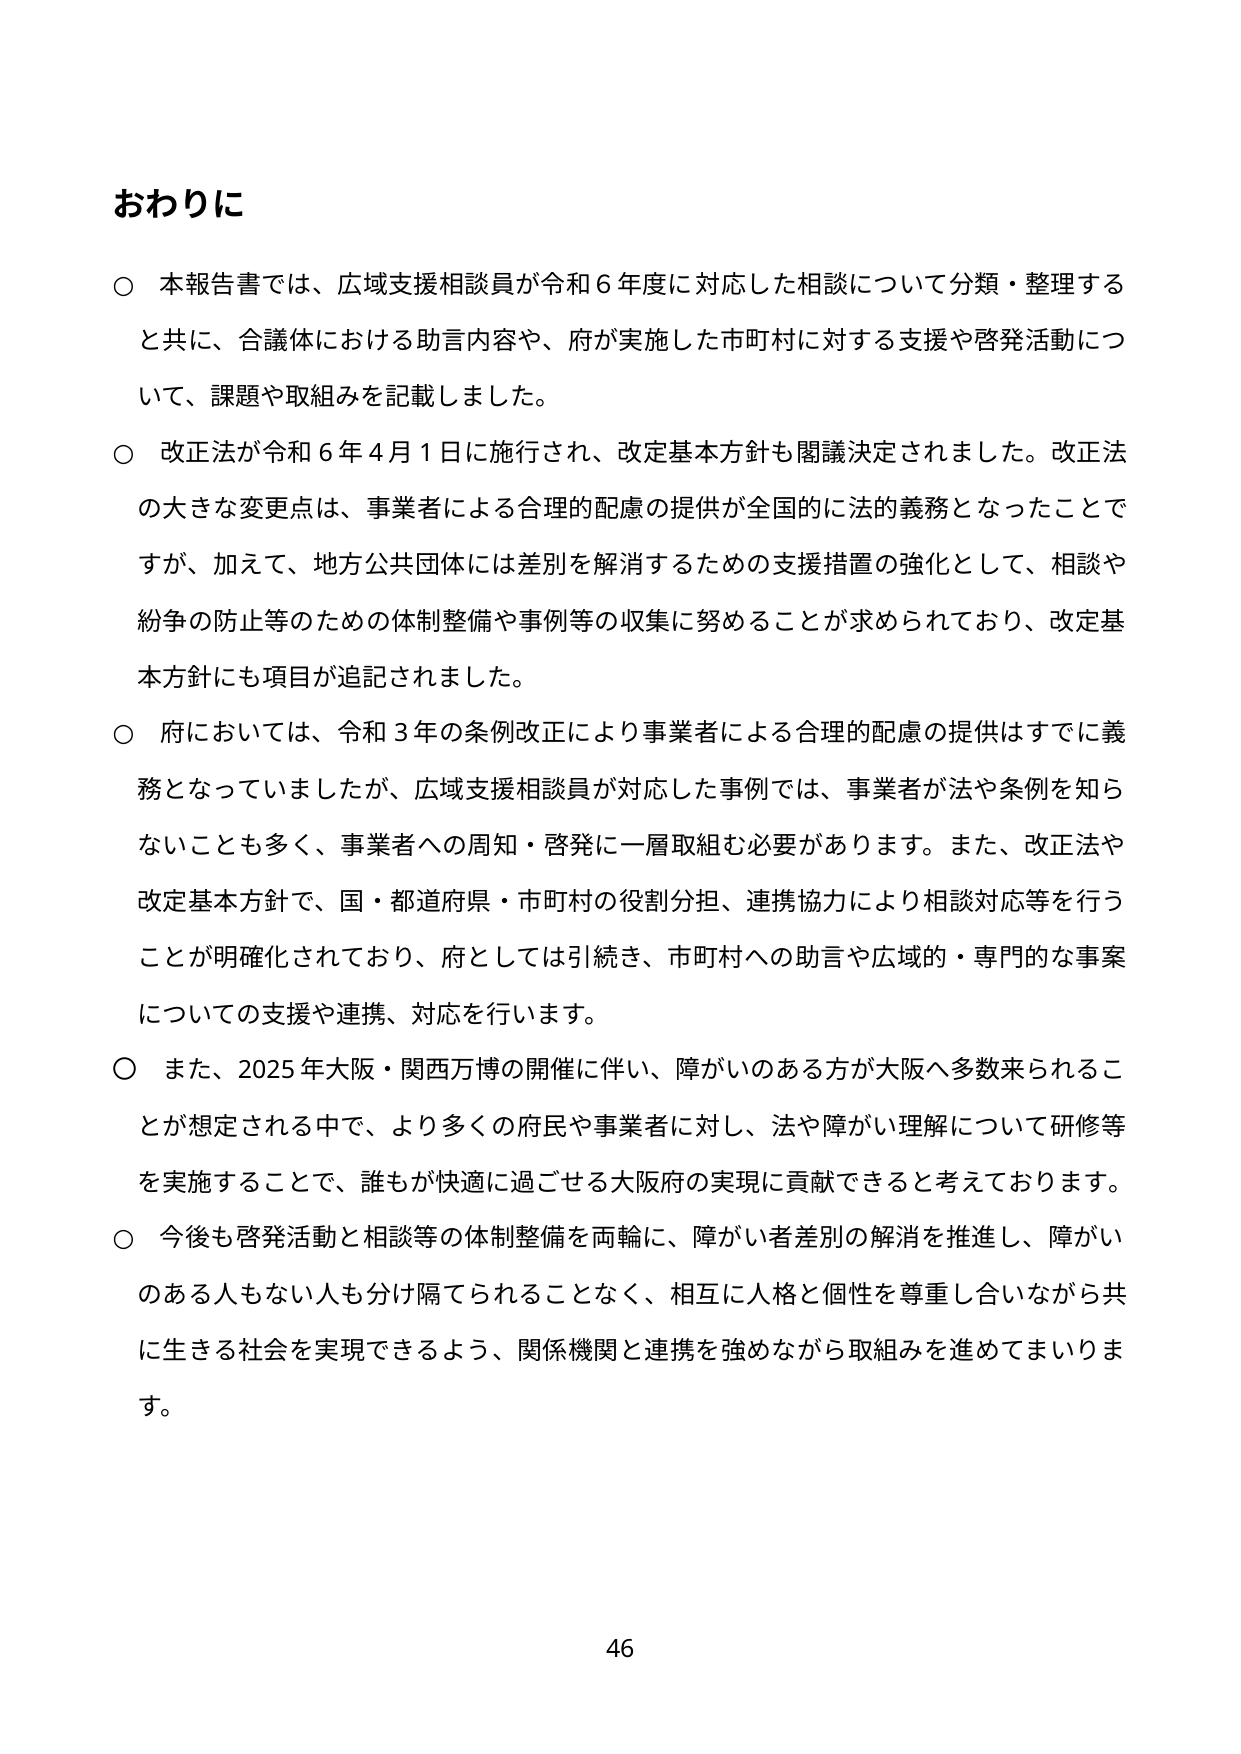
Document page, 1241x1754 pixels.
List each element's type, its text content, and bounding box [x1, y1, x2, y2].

text 〇 また、2025年大阪・関西万博の開催に伴い、障がいのある方が大阪へ多数来られることが想定される中で、より多くの府民や事業者に対し、法や障がい理解について研修等を実施することで、誰もが快適に過ごせる大阪府の実現に貢献できると考えております。 [112, 1049, 1128, 1199]
text ○ 今後も啓発活動と相談等の体制整備を両輪に、障がい者差別の解消を推進し、障がいのある人もない人も分け隔てられることなく、相互に人格と個性を尊重し合いながら共に生きる社会を実現できるよう、関係機関と連携を強めながら取組みを進めてまいります。 [112, 1217, 1128, 1423]
text ○ 府においては、令和3年の条例改正により事業者による合理的配慮の提供はすでに義務となっていましたが、広域支援相談員が対応した事例では、事業者が法や条例を知らないことも多く、事業者への周知・啓発に一層取組む必要があります。また、改正法や改定基本方針で、国・都道府県・市町村の役割分担、連携協力により相談対応等を行うことが明確化されており、府としては引続き、市町村への助言や広域的・専門的な事案についての支援や連携、対応を行います。 [112, 712, 1128, 1031]
text おわりに [112, 164, 1128, 239]
text ○ 本報告書では、広域支援相談員が令和６年度に対応した相談について分類・整理すると共に、合議体における助言内容や、府が実施した市町村に対する支援や啓発活動について、課題や取組みを記載しました。 [112, 263, 1128, 413]
text ○ 改正法が令和6年4月1日に施行され、改定基本方針も閣議決定されました。改正法の大きな変更点は、事業者による合理的配慮の提供が全国的に法的義務となったことですが、加えて、地方公共団体には差別を解消するための支援措置の強化として、相談や紛争の防止等のための体制整備や事例等の収集に努めることが求められており、改定基本方針にも項目が追記されました。 [112, 432, 1128, 694]
